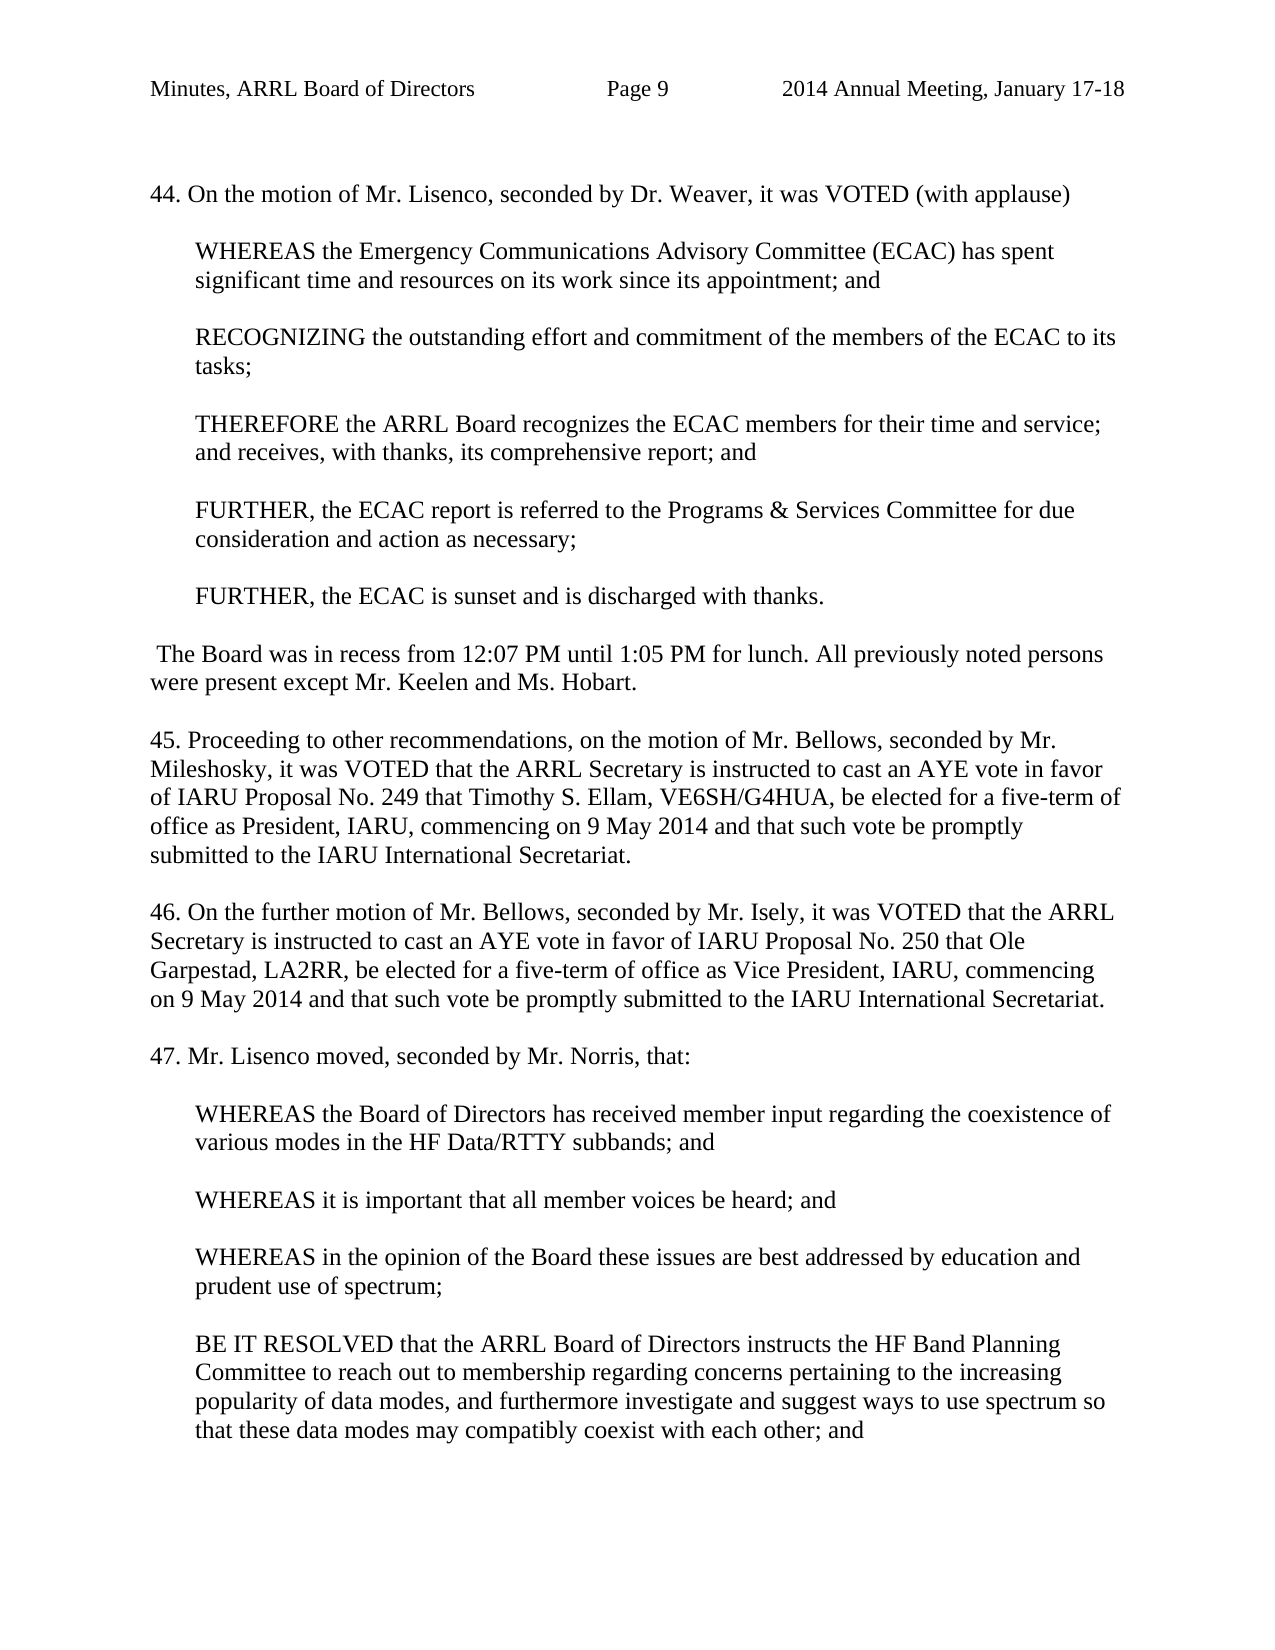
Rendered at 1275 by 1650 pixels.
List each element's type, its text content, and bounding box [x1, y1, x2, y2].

text WHEREAS it is important that all member voices be heard; and [195, 1185, 1125, 1214]
text WHEREAS in the opinion of the Board these issues are best addressed by education and prudent use of spectrum; [195, 1242, 1125, 1300]
text WHEREAS the Emergency Communications Advisory Committee (ECAC) has spent significant time and resources on its work since its appointment; and [195, 236, 1125, 294]
text BE IT RESOLVED that the ARRL Board of Directors instructs the HF Band Planning Committee to reach out to membership regarding concerns pertaining to the increasing popularity of data modes, and furthermore investigate and suggest ways to use spectrum so that these data modes may compatibly coexist with each other; and [195, 1329, 1125, 1444]
text THEREFORE the ARRL Board recognizes the ECAC members for their time and service; and receives, with thanks, its comprehensive report; and [195, 409, 1125, 466]
text 46. On the further motion of Mr. Bellows, seconded by Mr. Isely, it was VOTED that the ARRL Secretary is instructed to cast an AYE vote in favor of IARU Proposal No. 250 that Ole Garpestad, LA2RR, be elected for a five-term of office as Vice President, IARU, commencing on 9 May 2014 and that such vote be promptly submitted to the IARU International Secretariat. [150, 897, 1125, 1012]
text 44. On the motion of Mr. Lisenco, seconded by Dr. Weaver, it was VOTED (with applause) [150, 179, 1125, 207]
text FURTHER, the ECAC is sunset and is discharged with thanks. [195, 581, 1125, 610]
text 47. Mr. Lisenco moved, seconded by Mr. Norris, that: [150, 1041, 1125, 1070]
text 45. Proceeding to other recommendations, on the motion of Mr. Bellows, seconded by Mr. Mileshosky, it was VOTED that the ARRL Secretary is instructed to cast an AYE vote in favor of IARU Proposal No. 249 that Timothy S. Ellam, VE6SH/G4HUA, be elected for a five-term of office as President, IARU, commencing on 9 May 2014 and that such vote be promptly submitted to the IARU International Secretariat. [150, 725, 1125, 869]
text FURTHER, the ECAC report is referred to the Programs & Services Committee for due consideration and action as necessary; [195, 495, 1125, 552]
text The Board was in recess from 12:07 PM until 1:05 PM for lunch. All previously noted persons were present except Mr. Keelen and Ms. Hobart. [150, 639, 1125, 696]
text RECOGNIZING the outstanding effort and commitment of the members of the ECAC to its tasks; [195, 322, 1125, 380]
text WHEREAS the Board of Directors has received member input regarding the coexistence of various modes in the HF Data/RTTY subbands; and [195, 1099, 1125, 1156]
